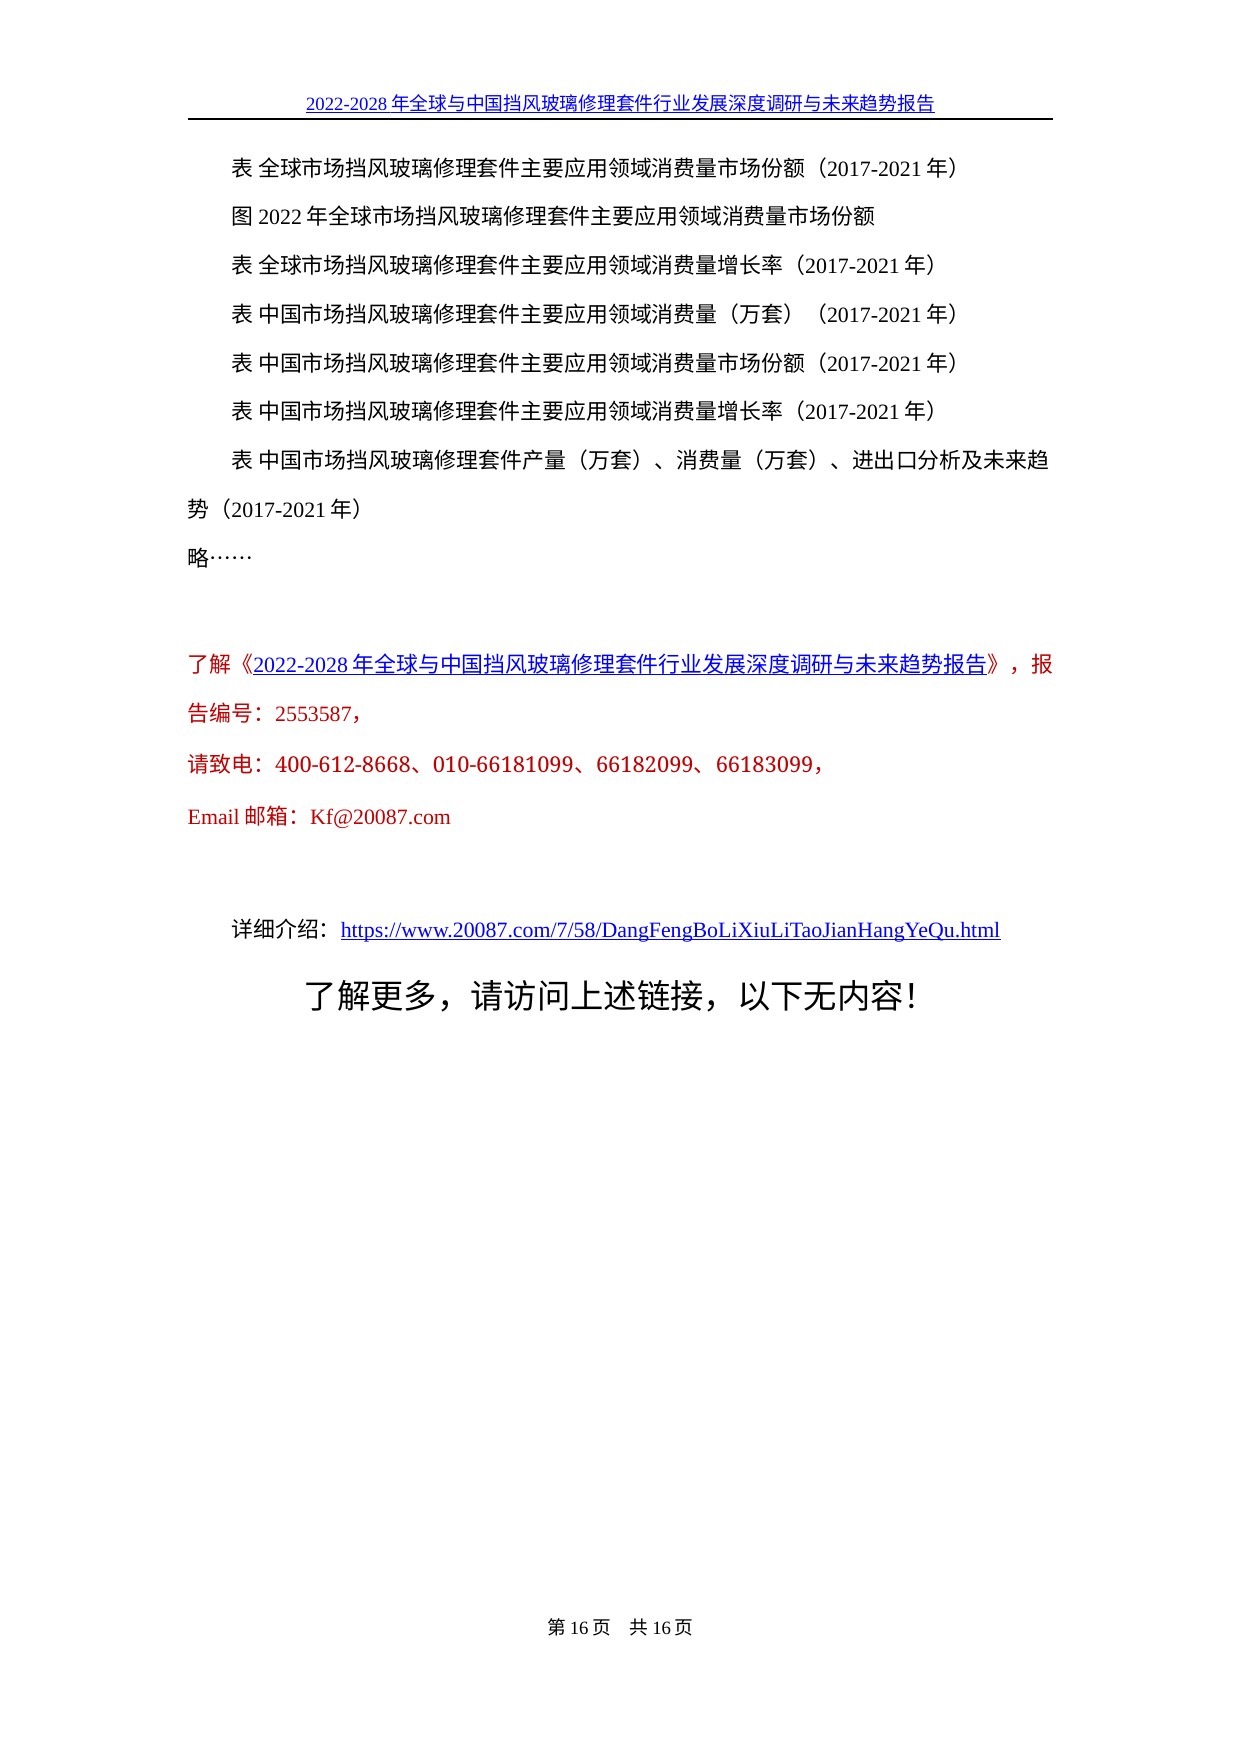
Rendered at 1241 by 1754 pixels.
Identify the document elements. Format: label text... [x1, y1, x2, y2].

text 详细介绍：https://www.20087.com/7/58/DangFengBoLiXiuLiTaoJianHangYeQu.html [187, 911, 1053, 944]
text 请致电：400-612-8668、010-66181099、66182099、66183099， [187, 747, 1053, 779]
text 了解《2022-2028年全球与中国挡风玻璃修理套件行业发展深度调研与未来趋势报告》，报告编号：2553587， [187, 647, 1053, 728]
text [187, 150, 1053, 573]
title 了解更多，请访问上述链接，以下无内容！ [187, 961, 1053, 1026]
text Email邮箱：Kf@20087.com [187, 798, 1053, 831]
